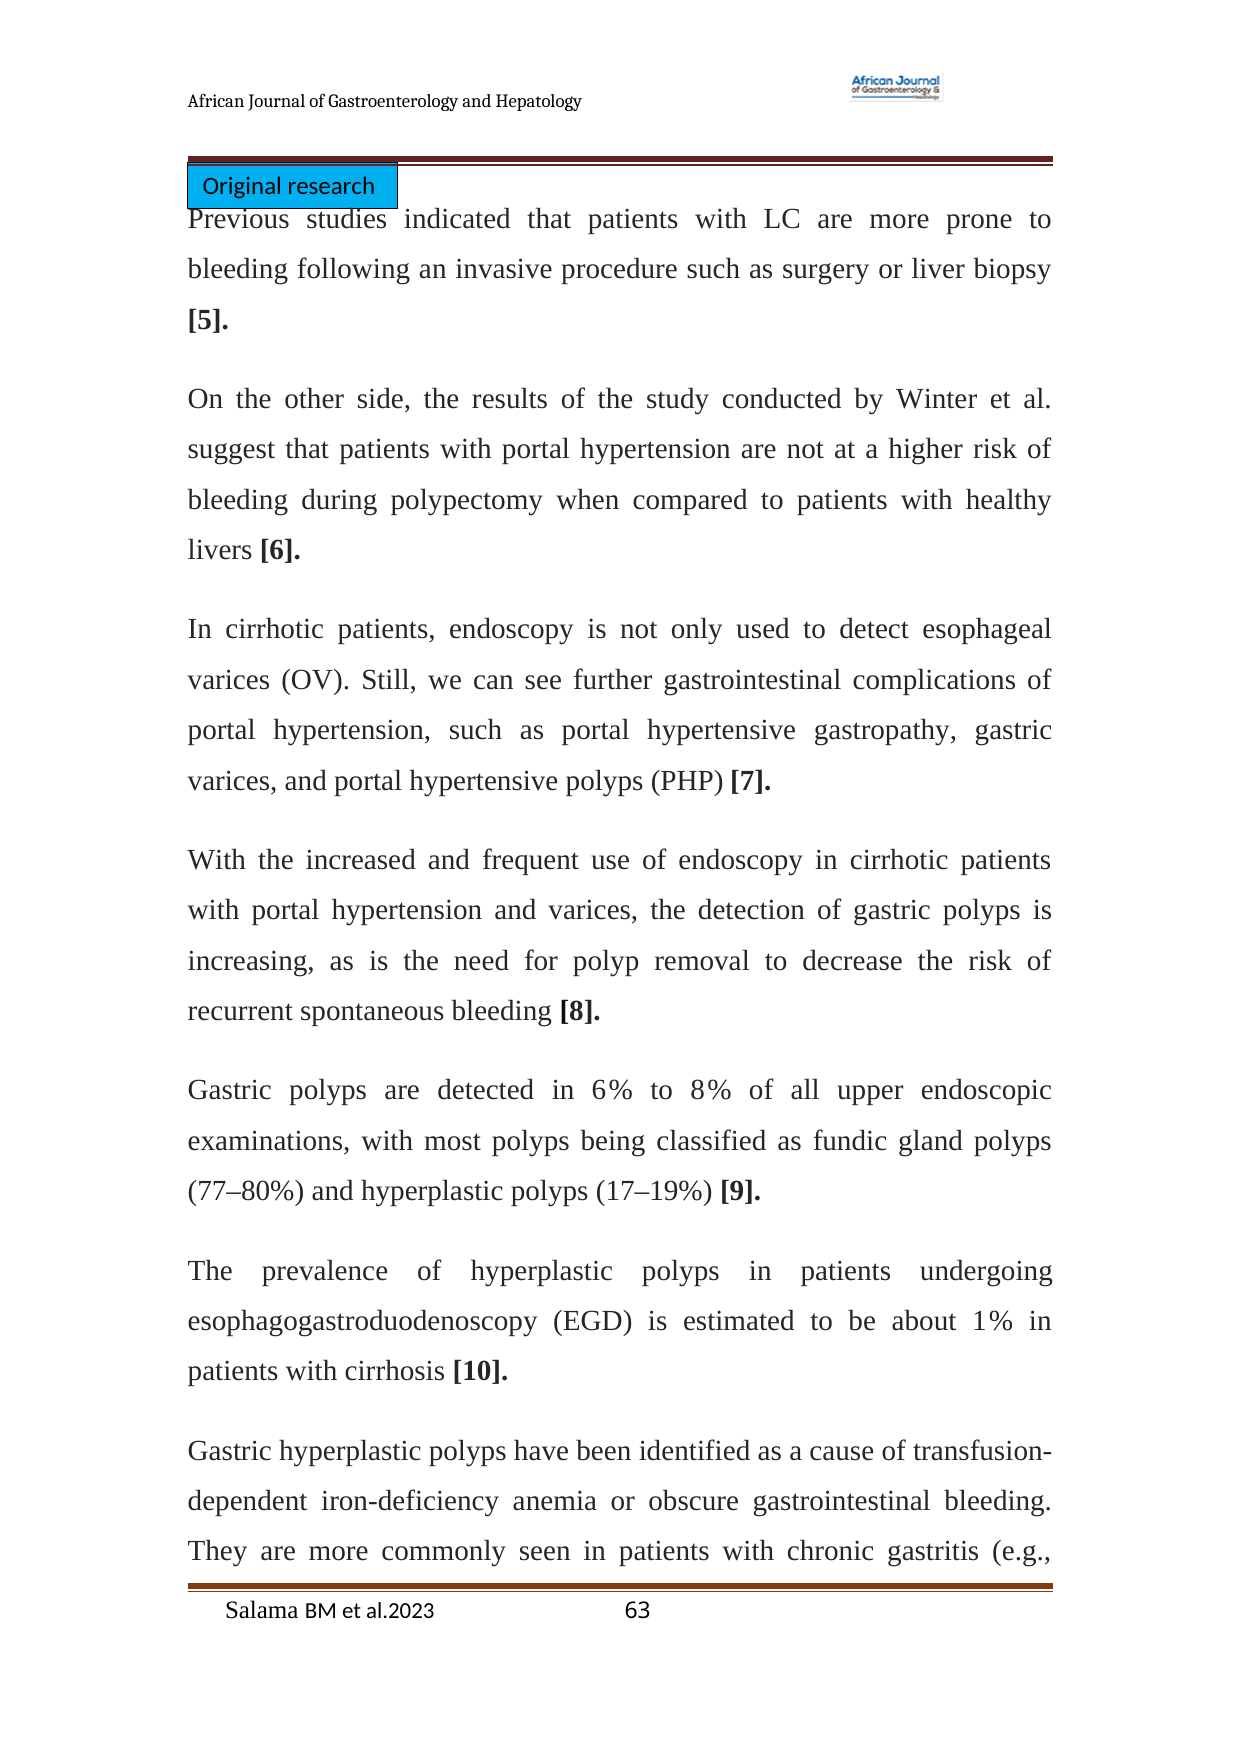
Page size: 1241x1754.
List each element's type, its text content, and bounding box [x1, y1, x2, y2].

picture [849, 73, 1088, 108]
text The prevalence of hyperplastic polyps in patients undergoing esophagogastroduodenoscopy (EGD) is estimated to be about 1 % in patients with cirrhosis [10]. [187, 1253, 1053, 1387]
text On the other side, the results of the study conducted by Winter et al. suggest that patients with portal hypertension are not at a higher risk of bleeding during polypectomy when compared to patients with healthy livers ‎[6]. [187, 381, 1053, 566]
text Gastric polyps are detected in 6 % to 8 % of all upper endoscopic examinations, with most polyps being classified as fundic gland polyps (77–80%) and hyperplastic polyps (17–19%) [9]. [187, 1072, 1053, 1207]
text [187, 1433, 1053, 1567]
text Previous studies indicated that patients with LC are more prone to bleeding following an invasive procedure such as surgery or liver biopsy [5]. [187, 201, 1053, 335]
text In cirrhotic patients, endoscopy is not only used to detect esophageal varices (OV). Still, we can see further gastrointestinal complications of portal hypertension, such as portal hypertensive gastropathy, gastric varices, and portal hypertensive polyps (PHP) ‎[7]. [187, 612, 1053, 796]
text With the increased and frequent use of endoscopy in cirrhotic patients with portal hypertension and varices, the detection of gastric polyps is increasing, as is the need for polyp removal to decrease the risk of recurrent spontaneous bleeding ‎[8]. [187, 842, 1053, 1027]
